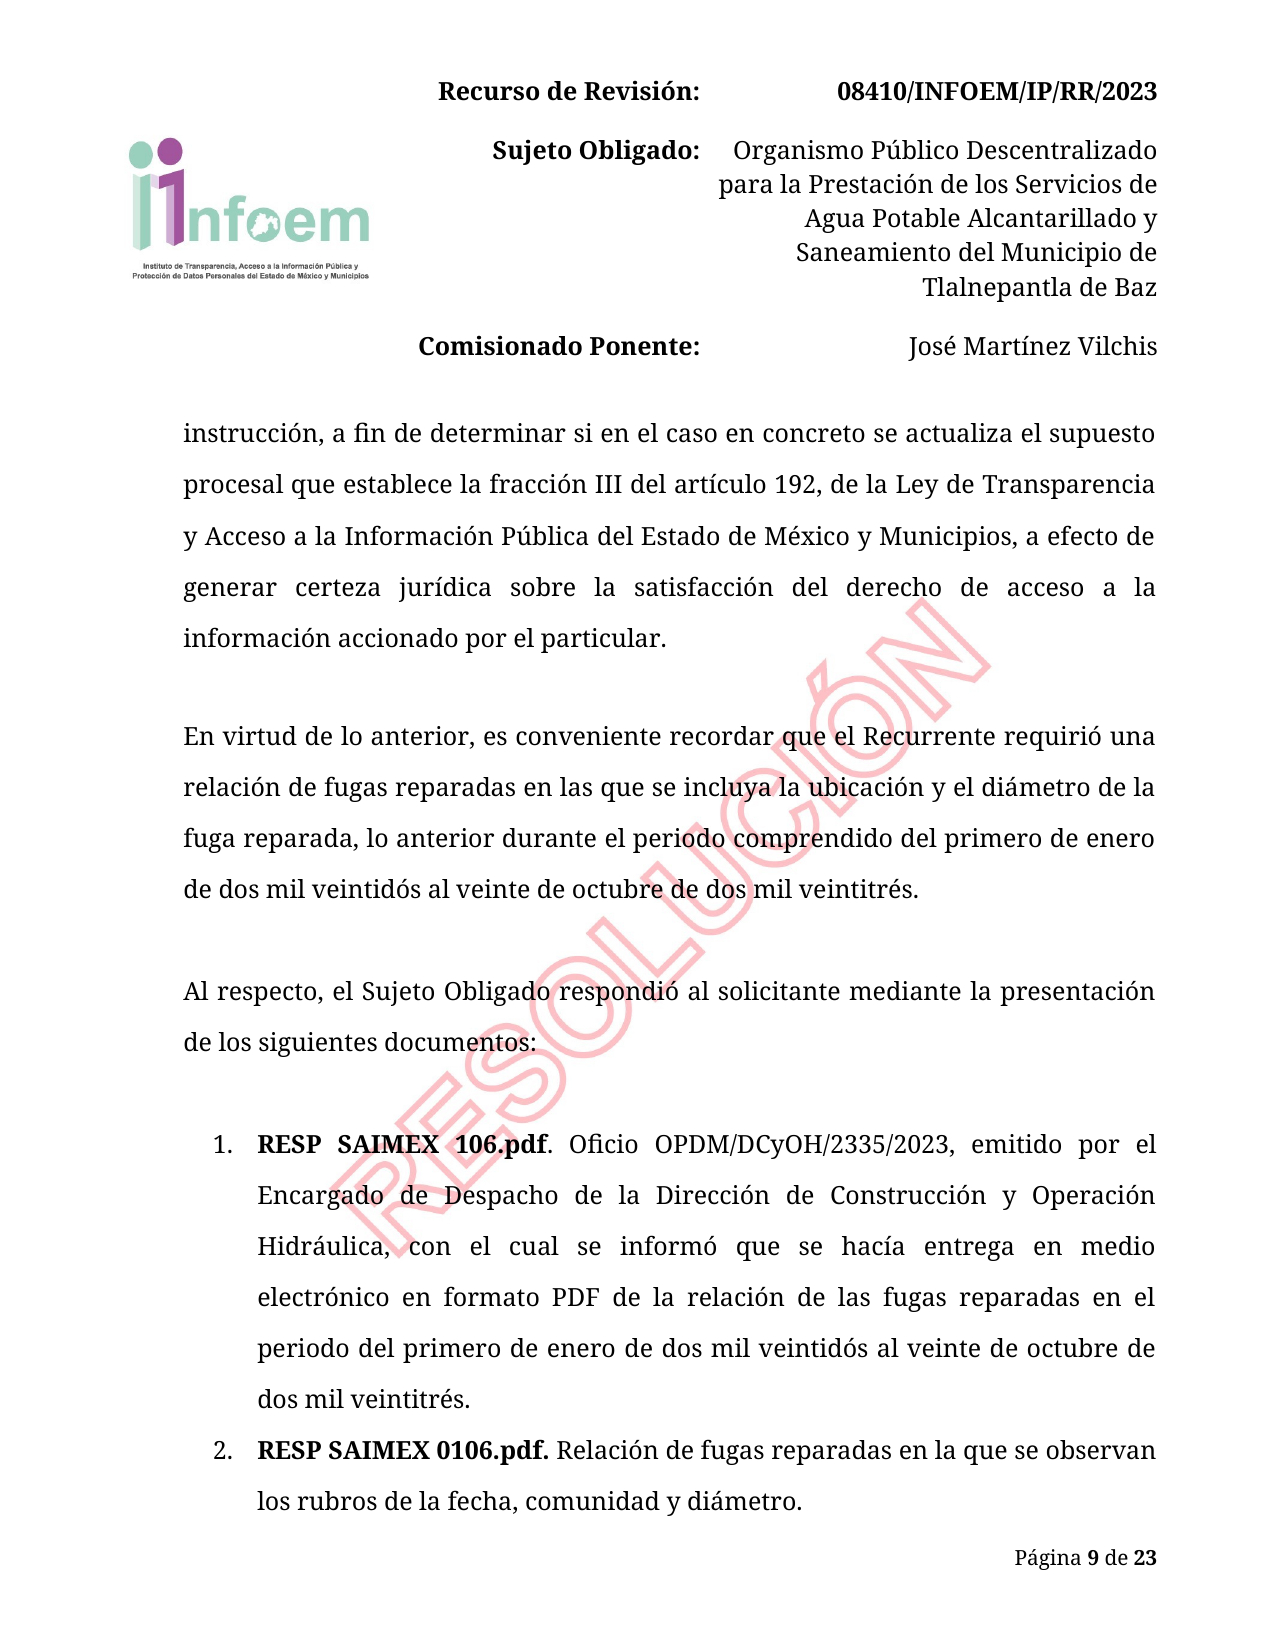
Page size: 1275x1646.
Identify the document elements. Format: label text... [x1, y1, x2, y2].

text Al respecto, el Sujeto Obligado respondió al solicitante mediante la presentación de los siguientes documentos: [183, 973, 1157, 1058]
list RESP SAIMEX 106.pdf. Oficio OPDM/DCyOH/2335/2023, emitido por el Encargado de Despacho de la Dirección de Construcción y Operación Hidráulica, con el cual se informó que se hacía entrega en medio electrónico en formato PDF de la relación de las fugas reparadas en el periodo del primero de enero de dos mil veintidós al veinte de octubre de dos mil veintitrés. [213, 1126, 1157, 1416]
list RESP SAIMEX 0106.pdf. Relación de fugas reparadas en la que se observan los rubros de la fecha, comunidad y diámetro. [213, 1433, 1157, 1518]
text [183, 416, 1157, 654]
picture [9, 77, 1275, 1646]
text En virtud de lo anterior, es conveniente recordar que el Recurrente requirió una relación de fugas reparadas en las que se incluya la ubicación y el diámetro de la fuga reparada, lo anterior durante el periodo comprendido del primero de enero de dos mil veintidós al veinte de octubre de dos mil veintitrés. [183, 718, 1157, 905]
